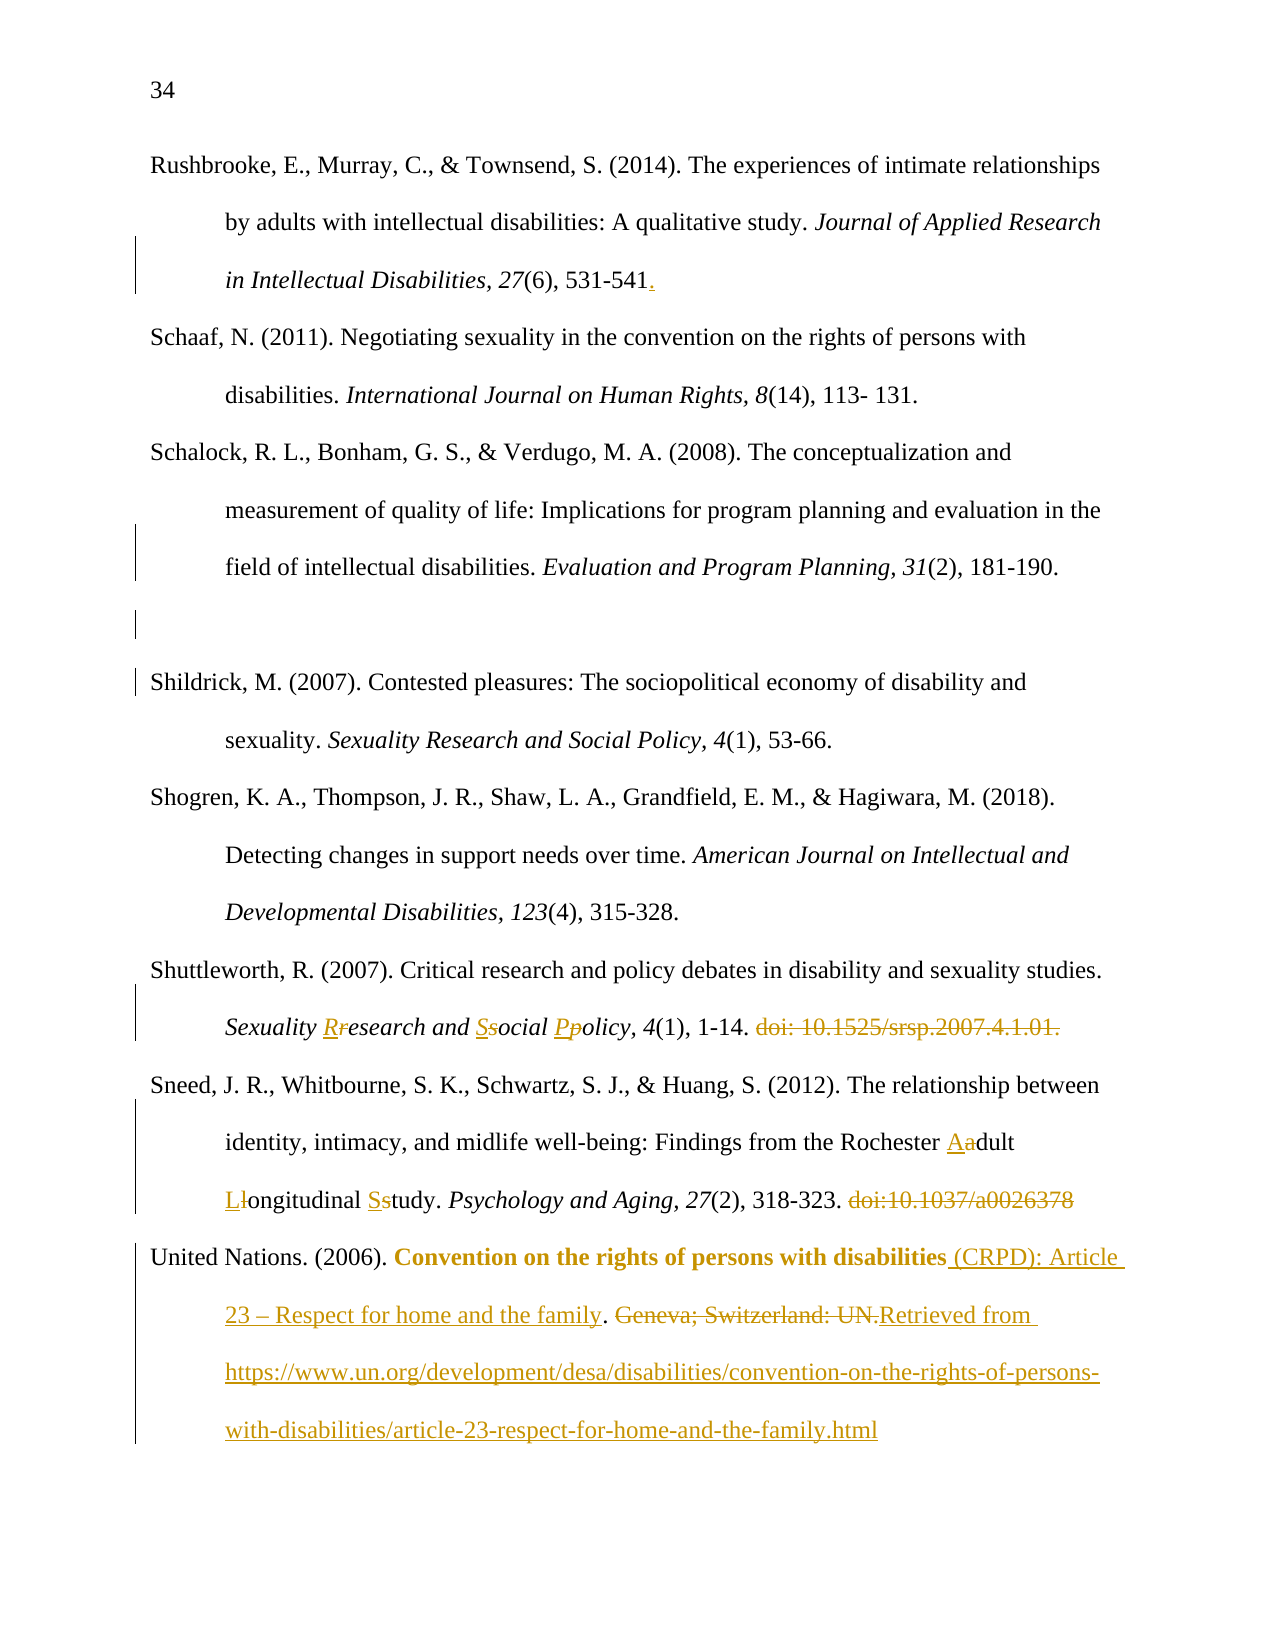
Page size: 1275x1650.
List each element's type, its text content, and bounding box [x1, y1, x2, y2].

text Schaaf, N. (2011). Negotiating sexuality in the convention on the rights of persons with disabilities. International Journal on Human Rights, 8(14), 113- 131. [150, 322, 1125, 409]
text Rushbrooke, E., Murray, C., & Townsend, S. (2014). The experiences of intimate relationships by adults with intellectual disabilities: A qualitative study. Journal of Applied Research in Intellectual Disabilities, 27(6), 531-541 [150, 150, 1125, 294]
text Schalock, R. L., Bonham, G. S., & Verdugo, M. A. (2008). The conceptualization and measurement of quality of life: Implications for program planning and evaluation in the field of intellectual disabilities. Evaluation and Program Planning, 31(2), 181-190. [150, 437, 1125, 581]
text Shildrick, M. (2007). Contested pleasures: The sociopolitical economy of disability and sexuality. Sexuality Research and Social Policy, 4(1), 53-66. [150, 667, 1125, 754]
text Shogren, K. A., Thompson, J. R., Shaw, L. A., Grandfield, E. M., & Hagiwara, M. (2018). Detecting changes in support needs over time. American Journal on Intellectual and Developmental Disabilities, 123(4), 315-328. [150, 782, 1125, 926]
text United Nations. (2006). Convention on the rights of persons with disabilities. [150, 1242, 1125, 1444]
text Sneed, J. R., Whitbourne, S. K., Schwartz, S. J., & Huang, S. (2012). The relationship between identity, intimacy, and midlife well-being: Findings from the Rochester dult ongitudinal tudy. Psychology and Aging, 27(2), 318-323. [150, 1070, 1125, 1214]
text Shuttleworth, R. (2007). Critical research and policy debates in disability and sexuality studies. Sexuality esearch and ocial olicy, 4(1), 1-14. [150, 955, 1125, 1041]
